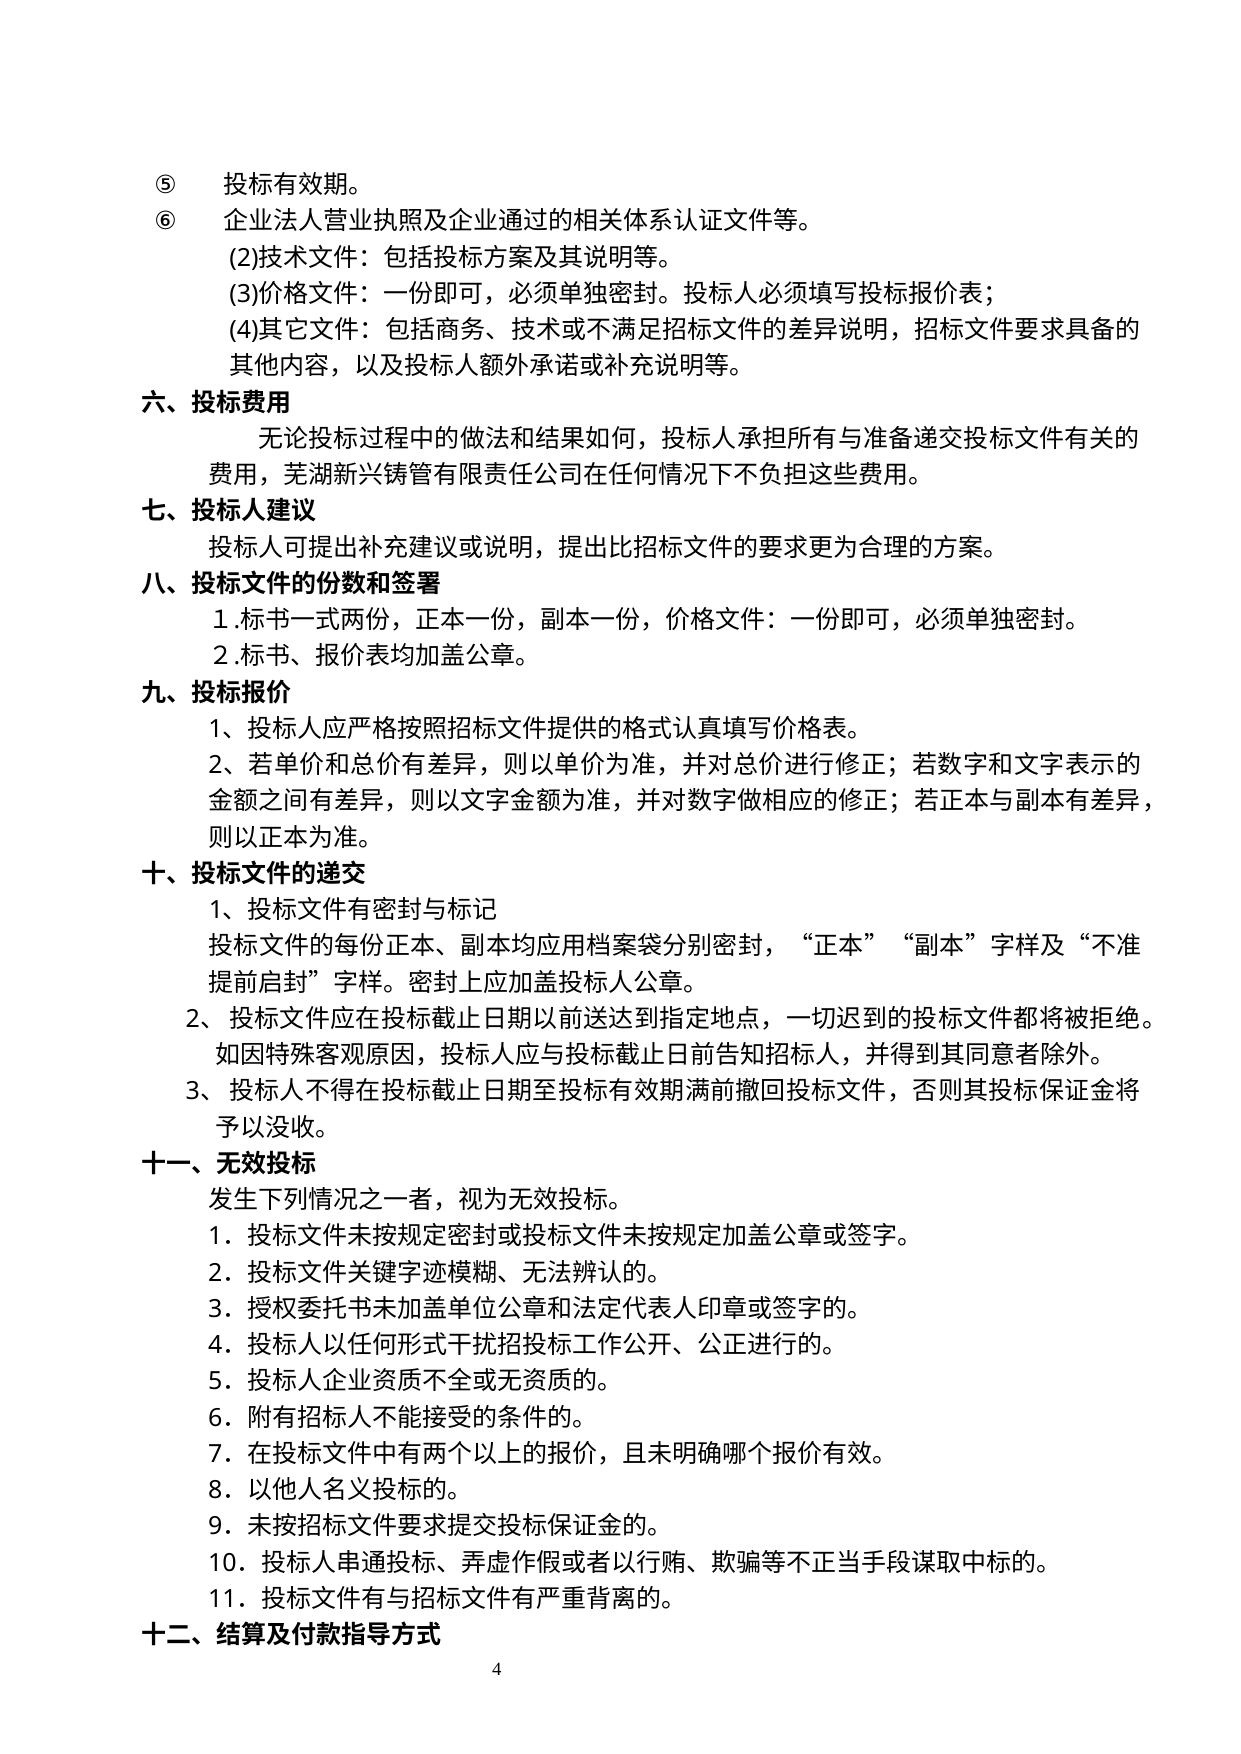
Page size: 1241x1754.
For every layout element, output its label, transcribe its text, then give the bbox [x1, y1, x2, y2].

text 2、若单价和总价有差异，则以单价为准，并对总价进行修正；若数字和文字表示的金额之间有差异，则以文字金额为准，并对数字做相应的修正；若正本与副本有差异，则以正本为准。 [208, 744, 1142, 853]
text 六、投标费用 [142, 382, 1142, 418]
list 投标文件有与招标文件有严重背离的。 [208, 1578, 1142, 1614]
text 无论投标过程中的做法和结果如何，投标人承担所有与准备递交投标文件有关的费用，芜湖新兴铸管有限责任公司在任何情况下不负担这些费用。 [208, 418, 1142, 491]
text 投标文件的每份正本、副本均应用档案袋分别密封，“正本”“副本”字样及“不准提前启封”字样。密封上应加盖投标人公章。 [208, 926, 1142, 998]
text 十二、结算及付款指导方式 [142, 1614, 1142, 1651]
list 投标人不得在投标截止日期至投标有效期满前撤回投标文件，否则其投标保证金将予以没收。 [185, 1071, 1142, 1143]
text 1、投标文件有密封与标记 [208, 889, 1142, 926]
text ２.标书、报价表均加盖公章。 [208, 636, 1142, 672]
list 投标人以任何形式干扰招投标工作公开、公正进行的。 [208, 1324, 1142, 1361]
text (3)价格文件：一份即可，必须单独密封。投标人必须填写投标报价表； [229, 273, 1142, 309]
list 投标文件未按规定密封或投标文件未按规定加盖公章或签字。 [208, 1216, 1142, 1252]
text 七、投标人建议 [142, 491, 1142, 527]
list 在投标文件中有两个以上的报价，且未明确哪个报价有效。 [208, 1433, 1142, 1469]
text 八、投标文件的份数和签署 [142, 563, 1142, 599]
list 投标有效期。 [142, 164, 1142, 201]
text (2)技术文件：包括投标方案及其说明等。 [229, 237, 1142, 273]
list 投标文件应在投标截止日期以前送达到指定地点，一切迟到的投标文件都将被拒绝。如因特殊客观原因，投标人应与投标截止日前告知招标人，并得到其同意者除外。 [185, 998, 1142, 1071]
list 企业法人营业执照及企业通过的相关体系认证文件等。 [142, 201, 1142, 237]
text 发生下列情况之一者，视为无效投标。 [208, 1179, 1142, 1216]
list 投标人企业资质不全或无资质的。 [208, 1361, 1142, 1397]
text (4)其它文件：包括商务、技术或不满足招标文件的差异说明，招标文件要求具备的其他内容，以及投标人额外承诺或补充说明等。 [229, 309, 1142, 382]
list 未按招标文件要求提交投标保证金的。 [208, 1506, 1142, 1542]
list 附有招标人不能接受的条件的。 [208, 1397, 1142, 1433]
list 以他人名义投标的。 [208, 1469, 1142, 1506]
list 投标人串通投标、弄虚作假或者以行贿、欺骗等不正当手段谋取中标的。 [208, 1542, 1142, 1578]
text 十一、无效投标 [142, 1143, 1142, 1179]
text １.标书一式两份，正本一份，副本一份，价格文件：一份即可，必须单独密封。 [208, 599, 1142, 636]
text 1、投标人应严格按照招标文件提供的格式认真填写价格表。 [208, 708, 1142, 744]
text 十、投标文件的递交 [142, 853, 1142, 889]
text 投标人可提出补充建议或说明，提出比招标文件的要求更为合理的方案。 [208, 527, 1142, 563]
list 投标文件关键字迹模糊、无法辨认的。 [208, 1252, 1142, 1288]
text 九、投标报价 [142, 672, 1142, 708]
list 授权委托书未加盖单位公章和法定代表人印章或签字的。 [208, 1288, 1142, 1324]
